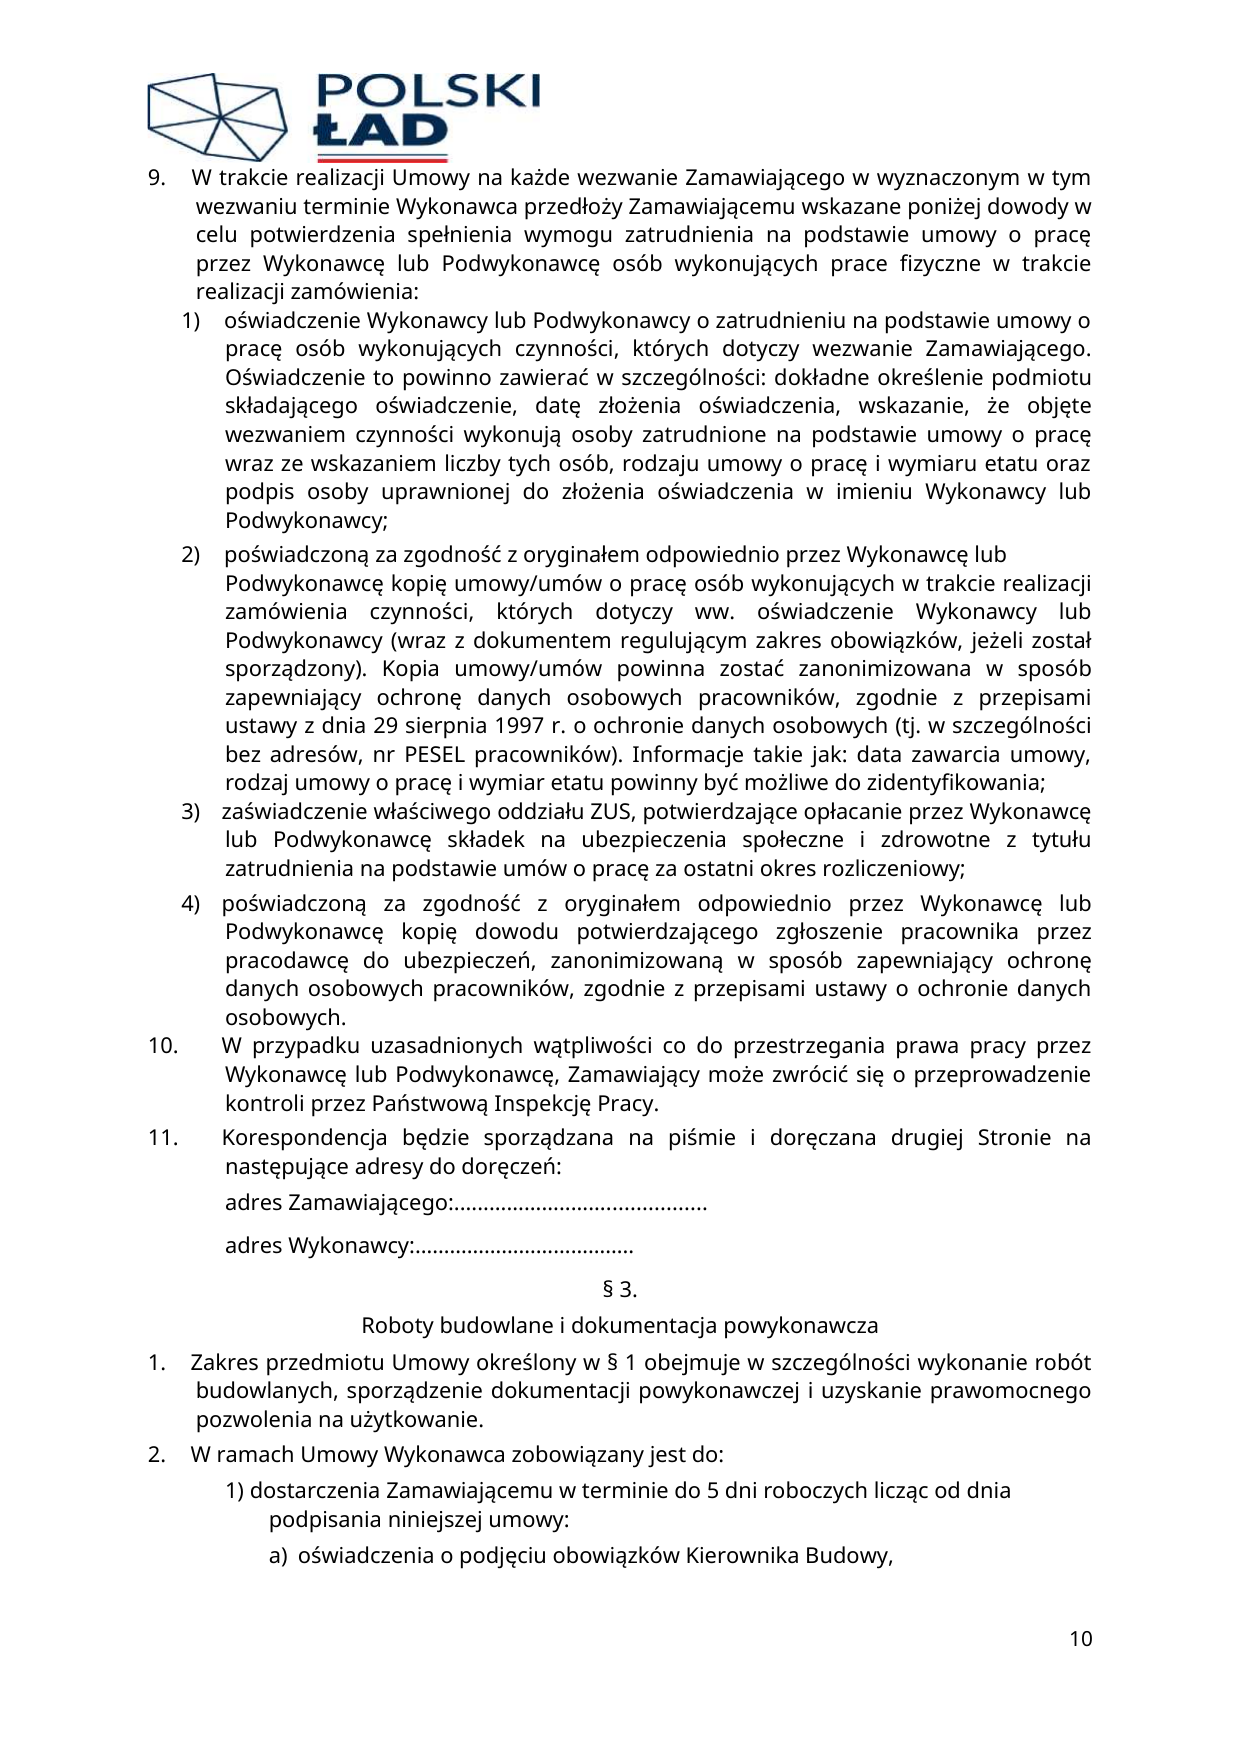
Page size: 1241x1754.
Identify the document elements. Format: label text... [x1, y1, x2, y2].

list zaświadczenie właściwego oddziału ZUS, potwierdzające opłacanie przez Wykonawcę lub Podwykonawcę składek na ubezpieczenia społeczne i zdrowotne z tytułu zatrudnienia na podstawie umów o pracę za ostatni okres rozliczeniowy; [181, 796, 1093, 882]
list W trakcie realizacji Umowy na każde wezwanie Zamawiającego w wyznaczonym w tym wezwaniu terminie Wykonawca przedłoży Zamawiającemu wskazane poniżej dowody w celu potwierdzenia spełnienia wymogu zatrudnienia na podstawie umowy o pracę przez Wykonawcę lub Podwykonawcę osób wykonujących prace fizyczne w trakcie realizacji zamówienia: [148, 163, 1093, 306]
list W ramach Umowy Wykonawca zobowiązany jest do: [148, 1445, 1093, 1467]
list Zakres przedmiotu Umowy określony w § 1 obejmuje w szczególności wykonanie robót budowlanych, sporządzenie dokumentacji powykonawczej i uzyskanie prawomocnego pozwolenia na użytkowanie. [148, 1348, 1093, 1433]
text adres Wykonawcy:……………………………….. [225, 1236, 1093, 1258]
text Podwykonawcę kopię umowy/umów o pracę osób wykonujących w trakcie realizacji zamówienia czynności, których dotyczy ww. oświadczenie Wykonawcy lub Podwykonawcy (wraz z dokumentem regulującym zakres obowiązków, jeżeli został sporządzony). Kopia umowy/umów powinna zostać zanonimizowana w sposób zapewniający ochronę danych osobowych pracowników, zgodnie z przepisami ustawy z dnia 29 sierpnia 1997 r. o ochronie danych osobowych (tj. w szczególności bez adresów, nr PESEL pracowników). Informacje takie jak: data zawarcia umowy, rodzaj umowy o pracę i wymiar etatu powinny być możliwe do zidentyfikowania; [225, 568, 1093, 796]
list poświadczoną za zgodność z oryginałem odpowiednio przez Wykonawcę lub Podwykonawcę kopię dowodu potwierdzającego zgłoszenie pracownika przez pracodawcę do ubezpieczeń, zanonimizowaną w sposób zapewniający ochronę danych osobowych pracowników, zgodnie z przepisami ustawy o ochronie danych osobowych. [181, 888, 1093, 1031]
list oświadczenia o podjęciu obowiązków Kierownika Budowy, [268, 1546, 1093, 1568]
list Korespondencja będzie sporządzana na piśmie i doręczana drugiej Stronie na następujące adresy do doręczeń: [148, 1122, 1093, 1180]
picture [147, 73, 540, 163]
text Roboty budowlane i dokumentacja powykonawcza [148, 1316, 1093, 1338]
list oświadczenie Wykonawcy lub Podwykonawcy o zatrudnieniu na podstawie umowy o pracę osób wykonujących czynności, których dotyczy wezwanie Zamawiającego. Oświadczenie to powinno zawierać w szczególności: dokładne określenie podmiotu składającego oświadczenie, datę złożenia oświadczenia, wskazanie, że objęte wezwaniem czynności wykonują osoby zatrudnione na podstawie umowy o pracę wraz ze wskazaniem liczby tych osób, rodzaju umowy o pracę i wymiaru etatu oraz podpis osoby uprawnionej do złożenia oświadczenia w imieniu Wykonawcy lub Podwykonawcy; [181, 306, 1093, 534]
text 1) dostarczenia Zamawiającemu w terminie do 5 dni roboczych licząc od dnia podpisania niniejszej umowy: [225, 1476, 1093, 1534]
list poświadczoną za zgodność z oryginałem odpowiednio przez Wykonawcę lub [181, 545, 1093, 567]
text adres Zamawiającego: [225, 1192, 1093, 1214]
list W przypadku uzasadnionych wątpliwości co do przestrzegania prawa pracy przez Wykonawcę lub Podwykonawcę, Zamawiający może zwrócić się o przeprowadzenie kontroli przez Państwową Inspekcję Pracy. [148, 1031, 1093, 1117]
text § 3. [148, 1280, 1093, 1302]
